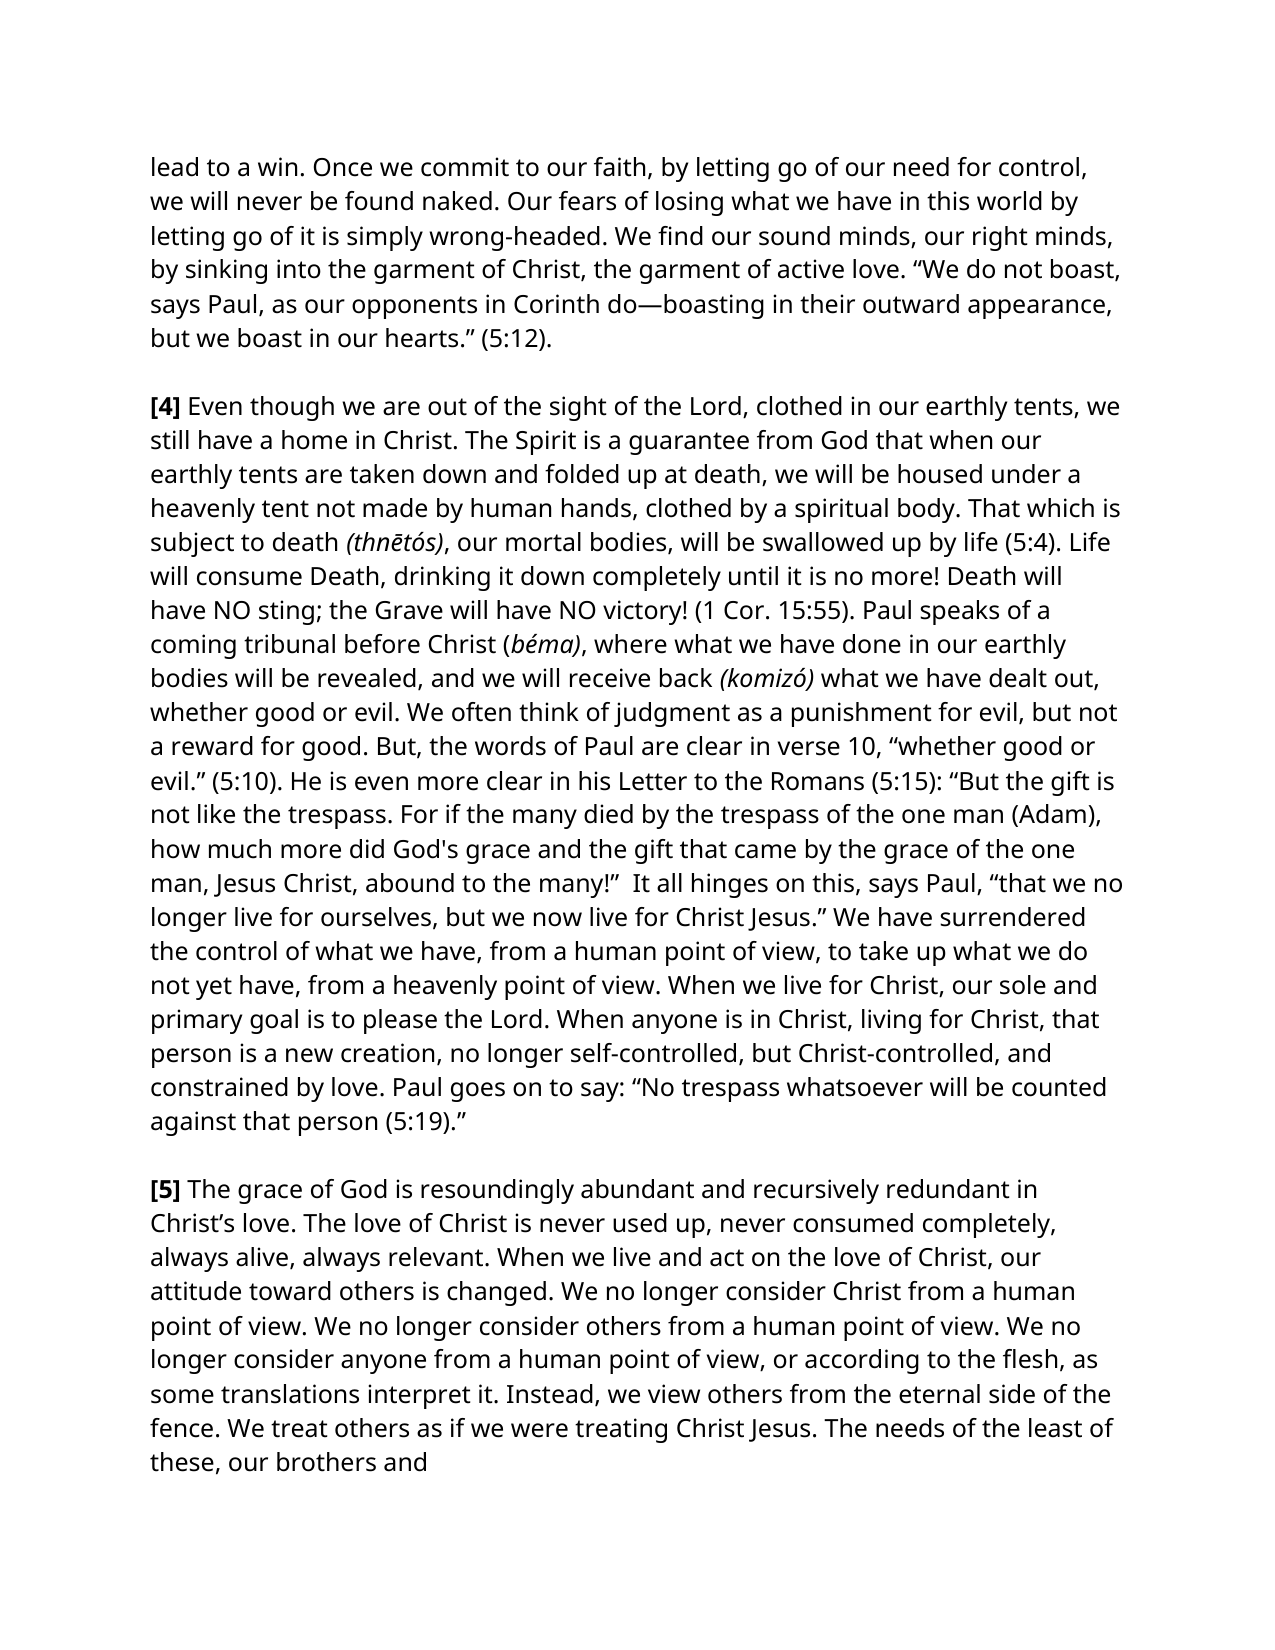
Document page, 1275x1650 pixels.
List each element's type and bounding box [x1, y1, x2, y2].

text [150, 150, 1125, 1478]
